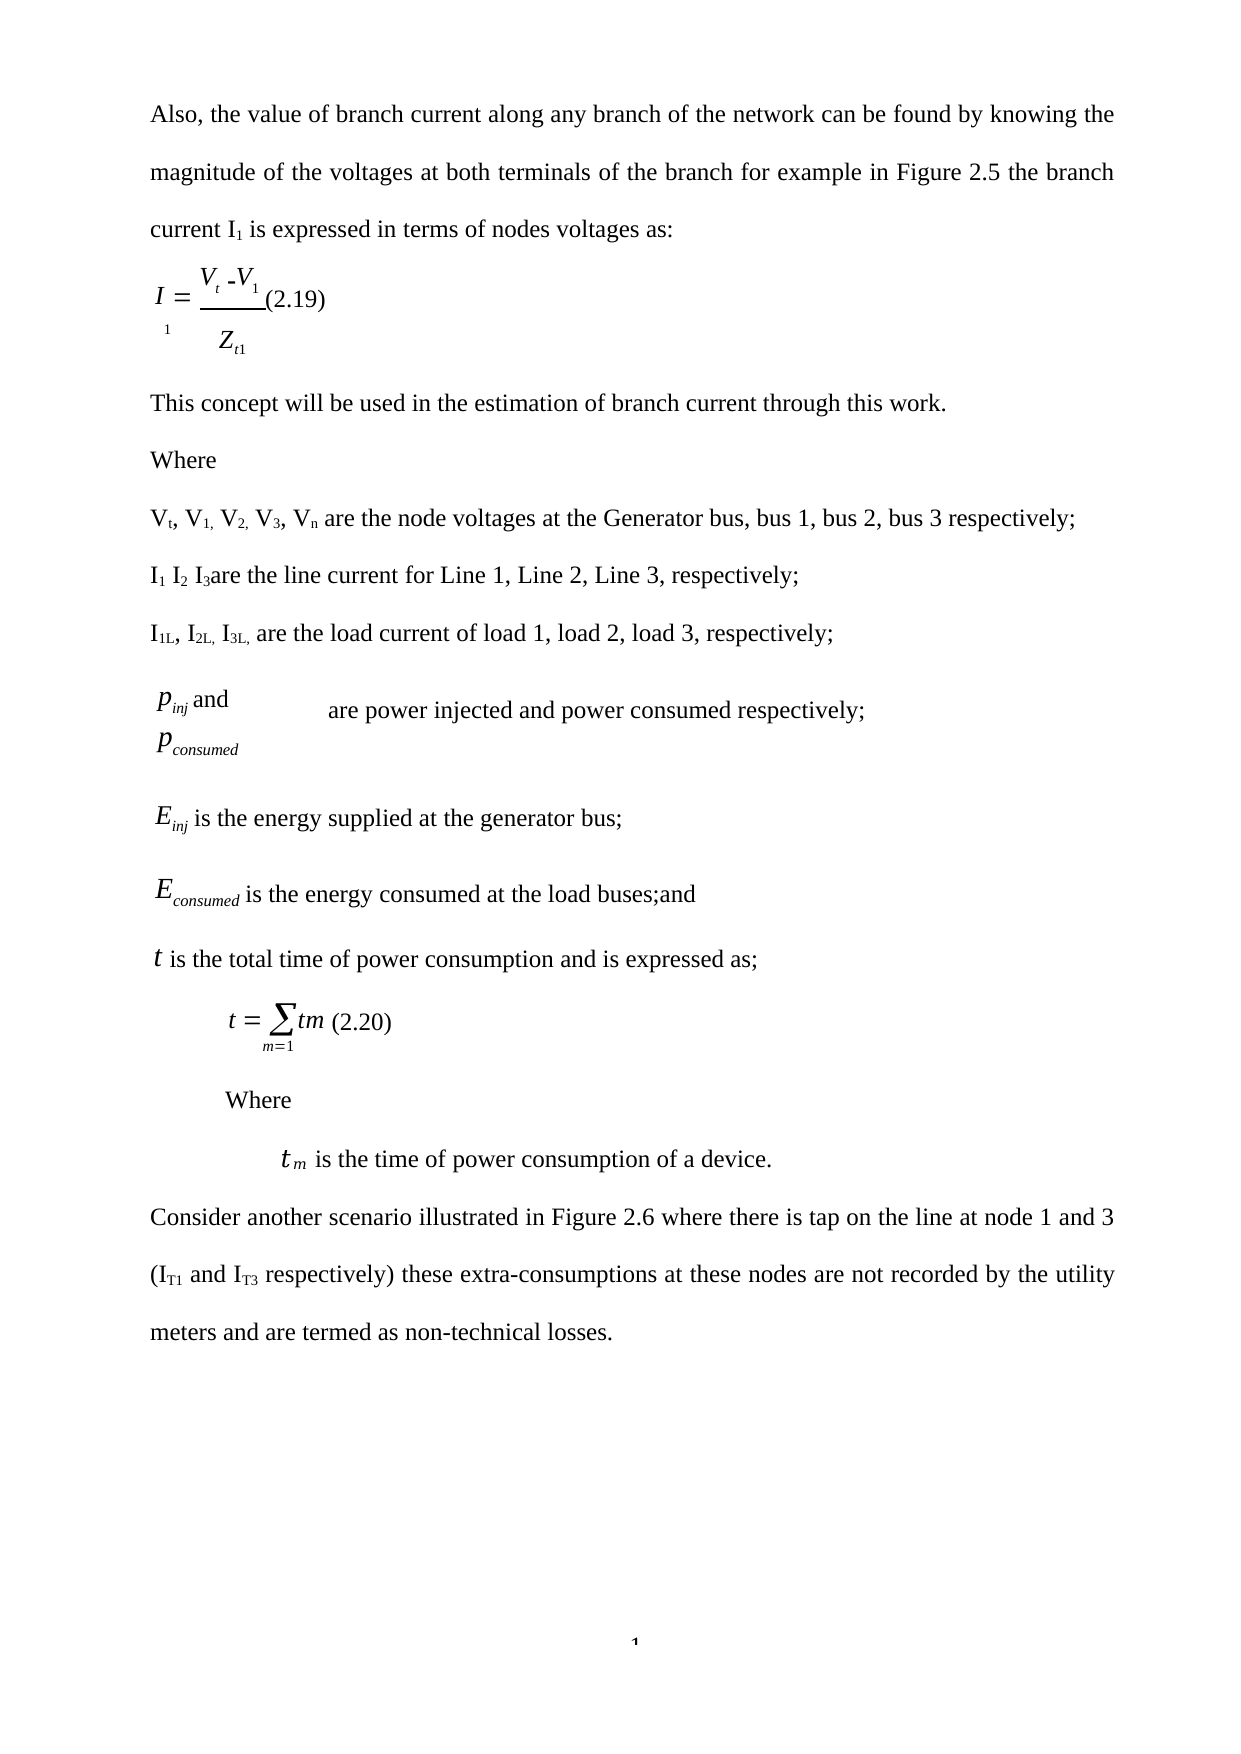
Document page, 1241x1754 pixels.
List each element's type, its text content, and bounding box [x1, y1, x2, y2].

text t is the total time of power consumption and is expressed as; [153, 938, 1190, 973]
text t  tm (2.20) [228, 1003, 1190, 1038]
text Where [225, 1085, 1190, 1113]
text 1 Z [163, 317, 1190, 339]
text I1L, I2L, I3L, are the load current of load 1, load 2, load 3, respectively; [150, 618, 1190, 647]
text pinj and pconsumed [158, 679, 315, 761]
text I  Vt V1 (2.19) [155, 272, 1190, 316]
text 𝑡𝑚 is the time of power consumption of a device. [280, 1142, 1190, 1173]
text are power injected and power consumed respectively; [328, 695, 1190, 724]
text Consider another scenario illustrated in Figure 2.6 where there is tap on the line at node 1 and 3 (IT1 and IT3 respectively) these extra-consumptions at these nodes are not recorded by the utility meters and are termed as non-technical losses. [150, 1202, 1117, 1346]
text Also, the value of branch current along any branch of the network can be found by knowing the magnitude of the voltages at both terminals of the branch for example in Figure 2.5 the branch current I1 is expressed in terms of nodes voltages as: [150, 99, 1116, 243]
text Einj is the energy supplied at the generator bus; [155, 799, 1190, 835]
text This concept will be used in the estimation of branch current through this work. Where [150, 388, 949, 474]
text m1 [262, 1038, 1190, 1054]
text Vt, V1, V2, V3, Vn are the node voltages at the Generator bus, bus 1, bus 2, bus 3 respectively; I1 I2 I3are the line current for Line 1, Line 2, Line 3, respectively; [150, 503, 1084, 589]
text t1 [234, 341, 1190, 357]
text Econsumed is the energy consumed at the load buses;and [155, 871, 1190, 910]
